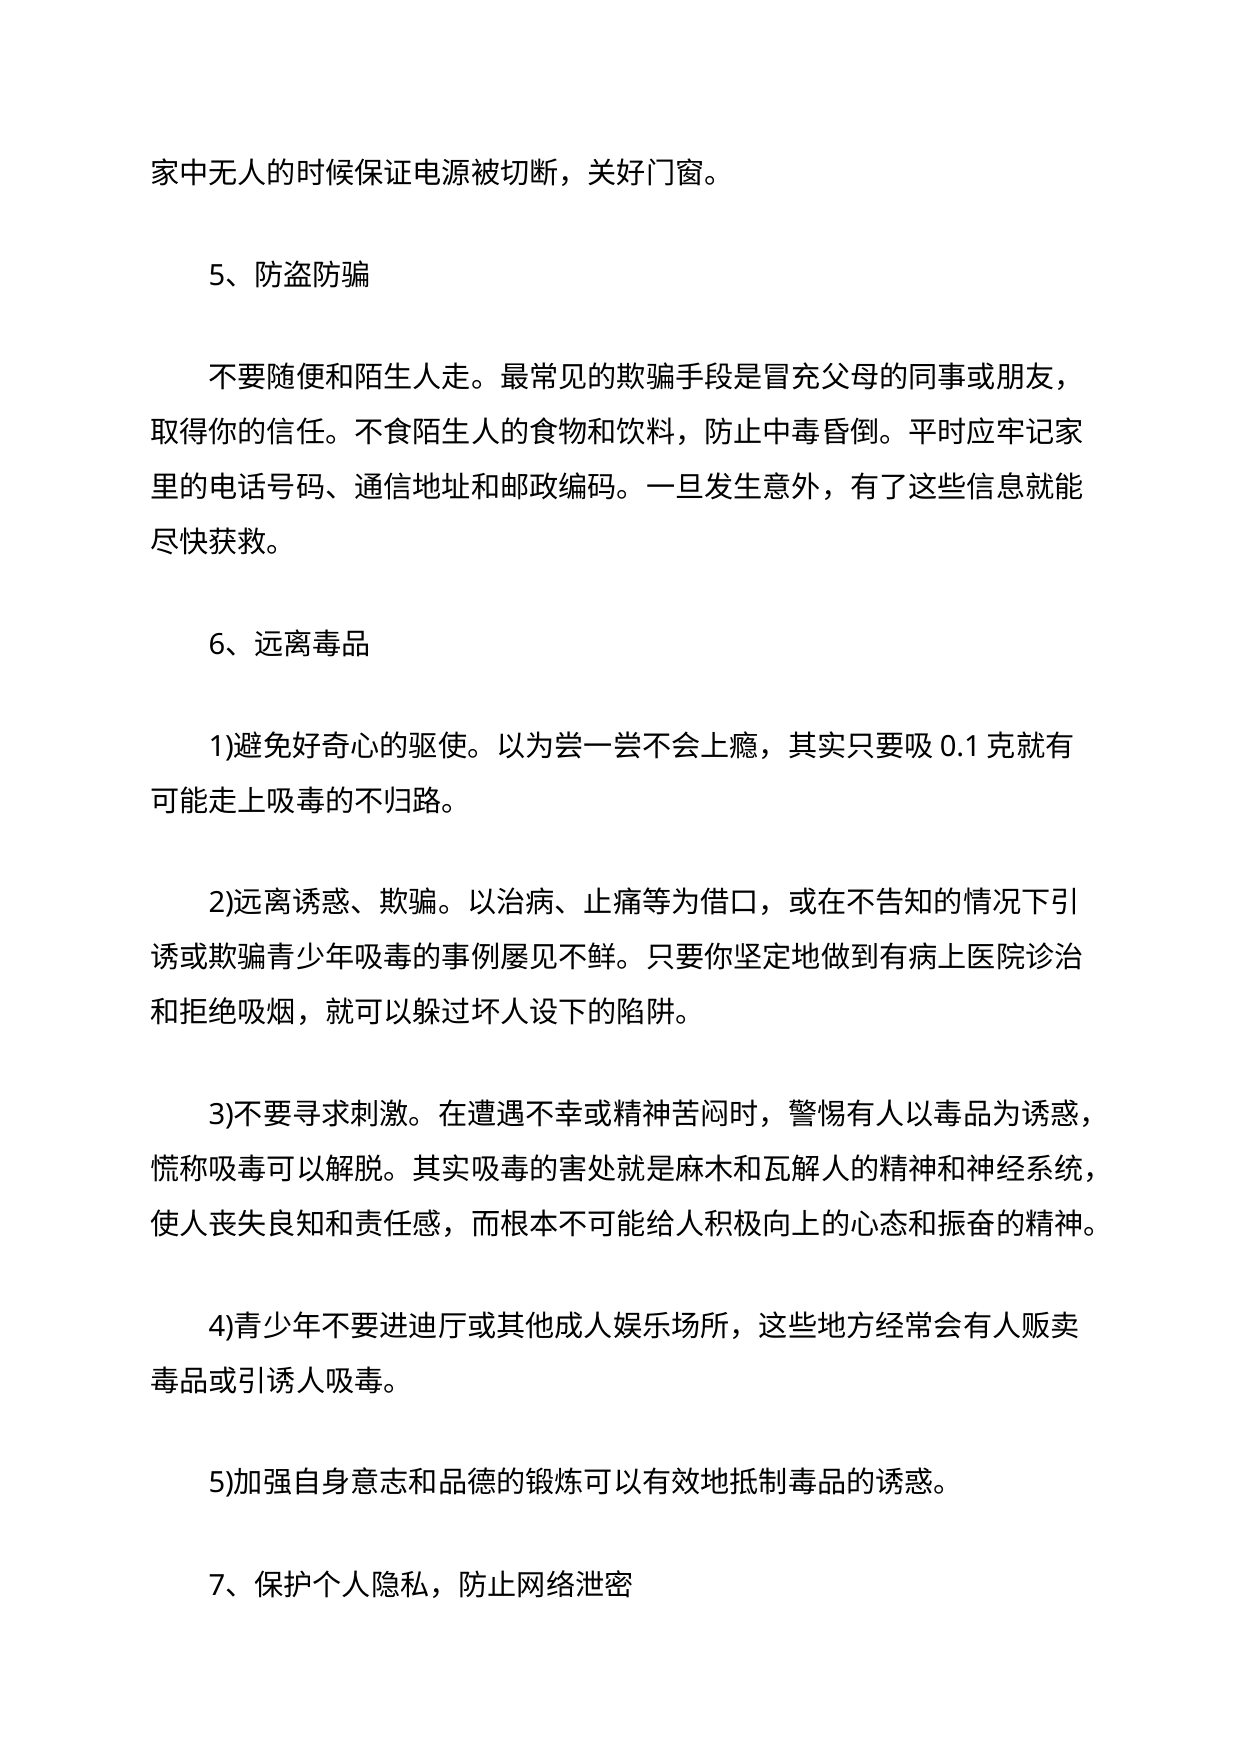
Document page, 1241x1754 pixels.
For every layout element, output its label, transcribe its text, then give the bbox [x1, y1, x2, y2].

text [150, 150, 1090, 192]
text 5)加强自身意志和品德的锻炼可以有效地抵制毒品的诱惑。 [150, 1459, 1090, 1501]
text 7、保护个人隐私，防止网络泄密 [150, 1561, 1090, 1603]
text 4)青少年不要进迪厅或其他成人娱乐场所，这些地方经常会有人贩卖毒品或引诱人吸毒。 [150, 1302, 1090, 1399]
text 2)远离诱惑、欺骗。以治病、止痛等为借口，或在不告知的情况下引诱或欺骗青少年吸毒的事例屡见不鲜。只要你坚定地做到有病上医院诊治和拒绝吸烟，就可以躲过坏人设下的陷阱。 [150, 879, 1090, 1031]
text 5、防盗防骗 [150, 252, 1090, 294]
text 3)不要寻求刺激。在遭遇不幸或精神苦闷时，警惕有人以毒品为诱惑，慌称吸毒可以解脱。其实吸毒的害处就是麻木和瓦解人的精神和神经系统，使人丧失良知和责任感，而根本不可能给人积极向上的心态和振奋的精神。 [150, 1091, 1090, 1243]
text 1)避免好奇心的驱使。以为尝一尝不会上瘾，其实只要吸0.1克就有可能走上吸毒的不归路。 [150, 722, 1090, 819]
text 6、远离毒品 [150, 620, 1090, 663]
text 不要随便和陌生人走。最常见的欺骗手段是冒充父母的同事或朋友，取得你的信任。不食陌生人的食物和饮料，防止中毒昏倒。平时应牢记家里的电话号码、通信地址和邮政编码。一旦发生意外，有了这些信息就能尽快获救。 [150, 354, 1090, 561]
